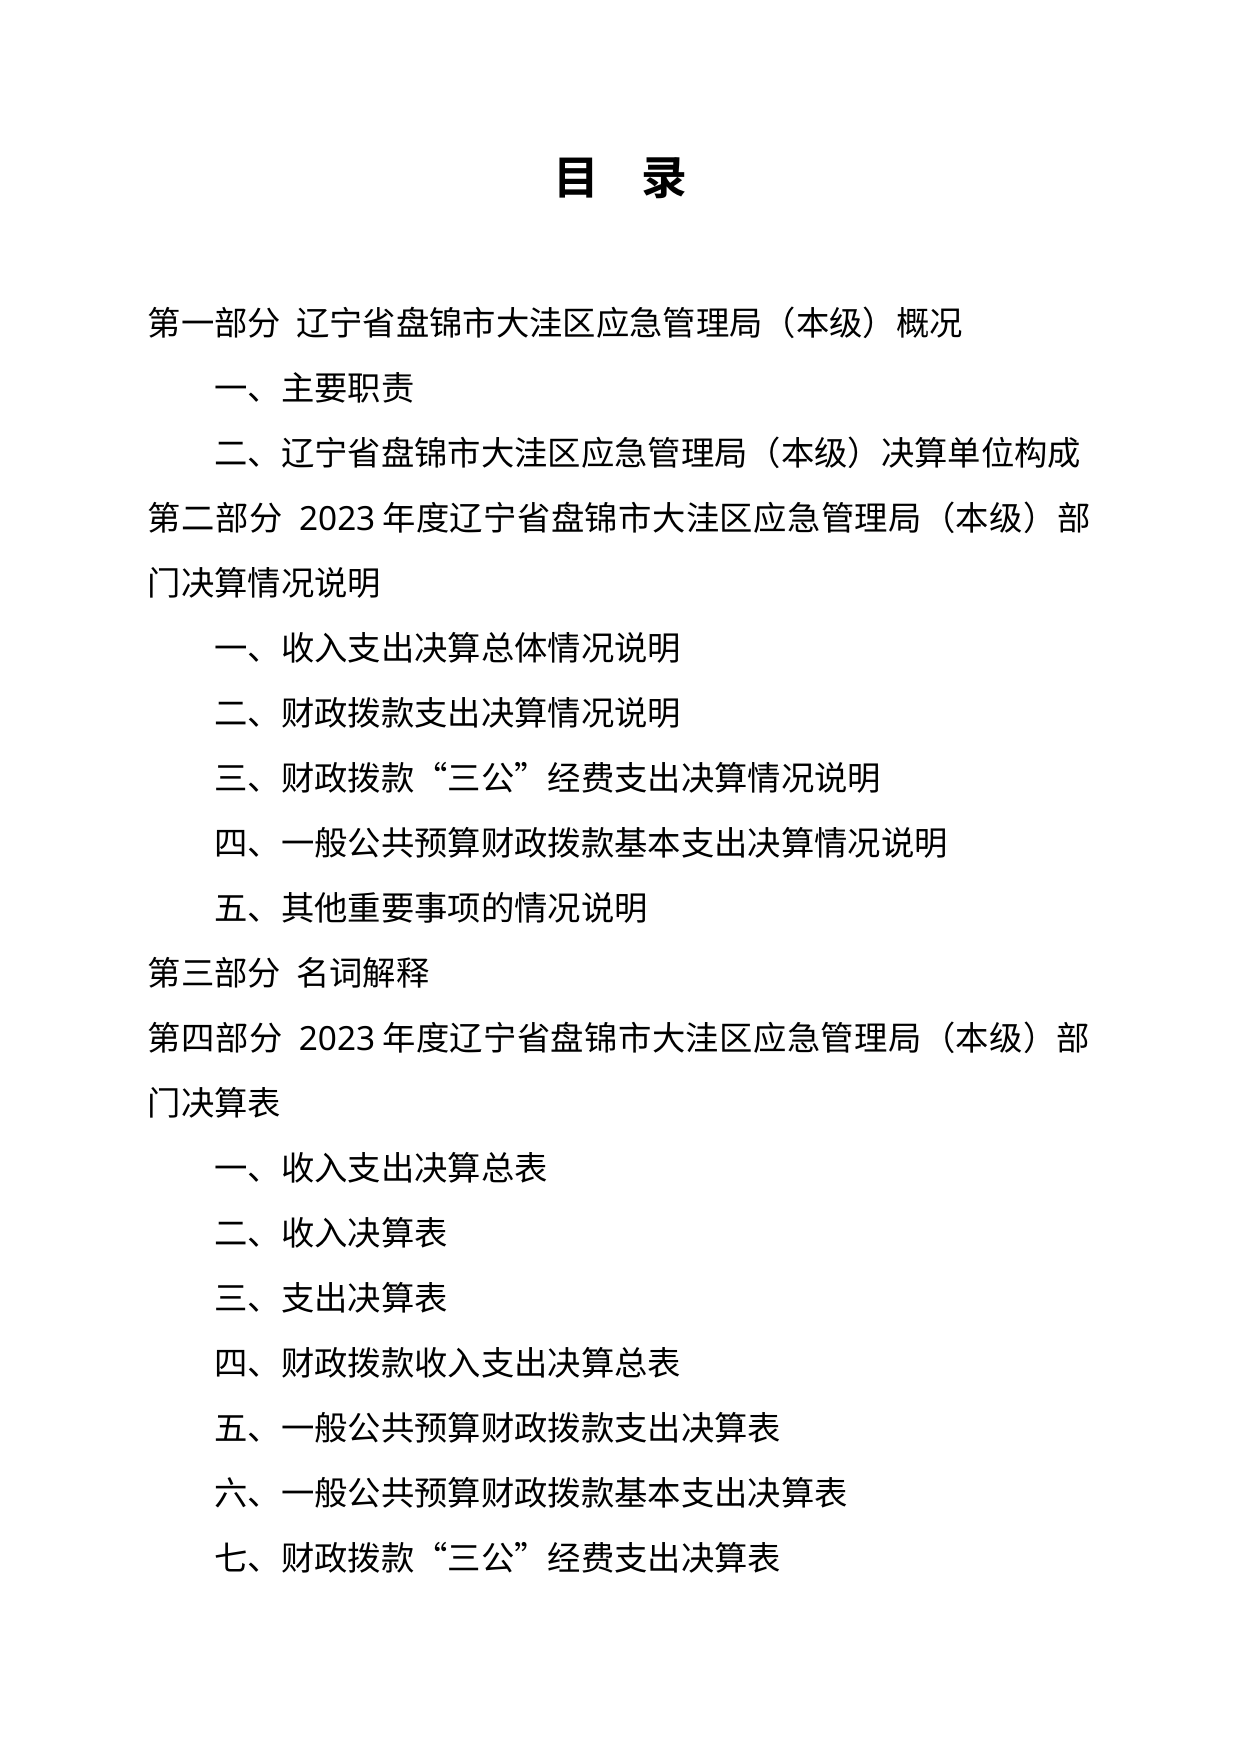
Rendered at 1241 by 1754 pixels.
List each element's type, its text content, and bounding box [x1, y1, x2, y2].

text 一、收入支出决算总表 [148, 1133, 1093, 1198]
text 一、收入支出决算总体情况说明 [148, 613, 1093, 678]
text 五、其他重要事项的情况说明 [148, 873, 1093, 938]
text 第三部分 名词解释 [148, 938, 1093, 1003]
text 第四部分 2023年度辽宁省盘锦市大洼区应急管理局（本级）部门决算表 [148, 1003, 1093, 1133]
text 五、一般公共预算财政拨款支出决算表 [148, 1393, 1093, 1458]
text 四、一般公共预算财政拨款基本支出决算情况说明 [148, 808, 1093, 873]
text 第一部分 辽宁省盘锦市大洼区应急管理局（本级）概况 [148, 288, 1093, 353]
text 第二部分 2023年度辽宁省盘锦市大洼区应急管理局（本级）部门决算情况说明 [148, 483, 1093, 613]
text 六、一般公共预算财政拨款基本支出决算表 [148, 1458, 1093, 1523]
text 三、财政拨款“三公”经费支出决算情况说明 [148, 743, 1093, 808]
list 二、辽宁省盘锦市大洼区应急管理局（本级）决算单位构成 [148, 418, 1093, 483]
text 二、收入决算表 [148, 1198, 1093, 1263]
text 七、财政拨款“三公”经费支出决算表 [148, 1523, 1093, 1588]
text 目 录 [148, 126, 1093, 223]
list 一、主要职责 [148, 353, 1093, 418]
text 二、财政拨款支出决算情况说明 [148, 678, 1093, 743]
text 三、支出决算表 [148, 1263, 1093, 1328]
text 四、财政拨款收入支出决算总表 [148, 1328, 1093, 1393]
